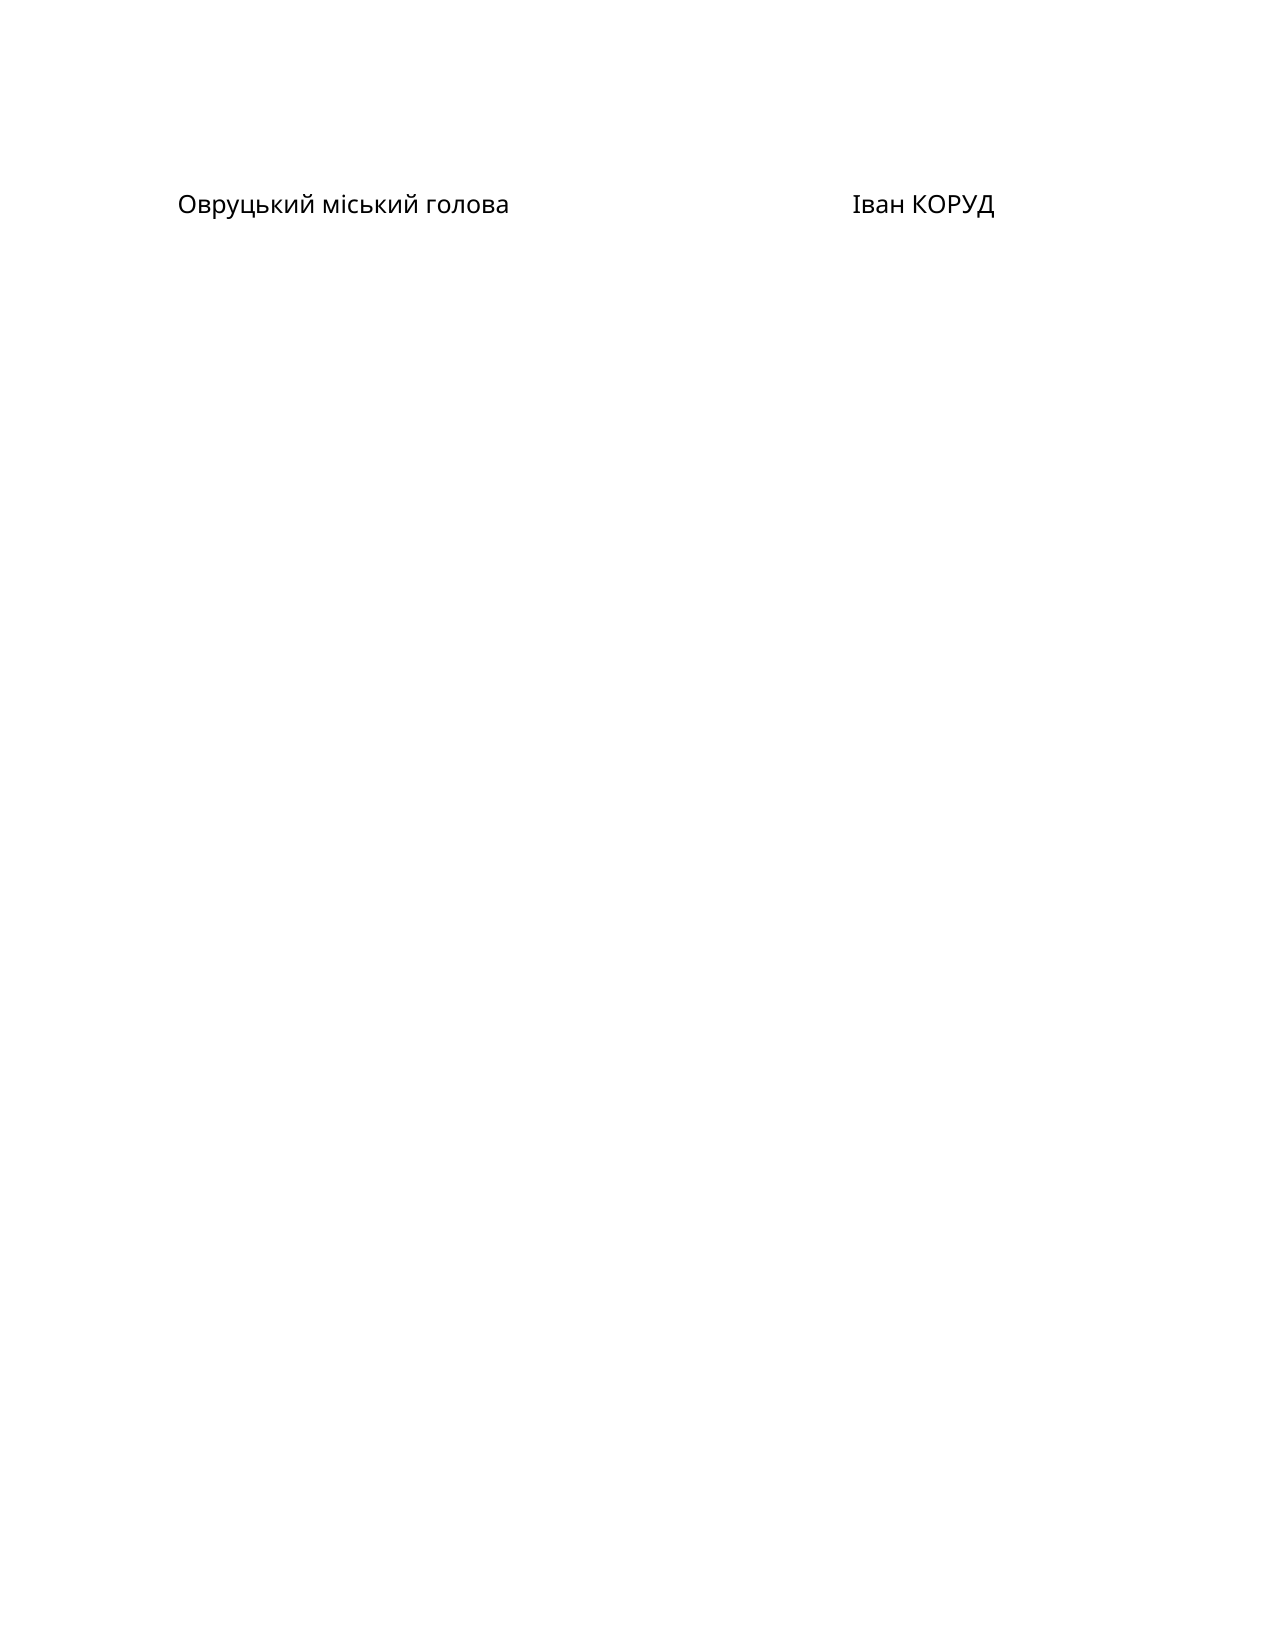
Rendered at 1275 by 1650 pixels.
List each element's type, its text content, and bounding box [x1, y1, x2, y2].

text Овруцький міський голова Іван КОРУД [177, 186, 1186, 220]
